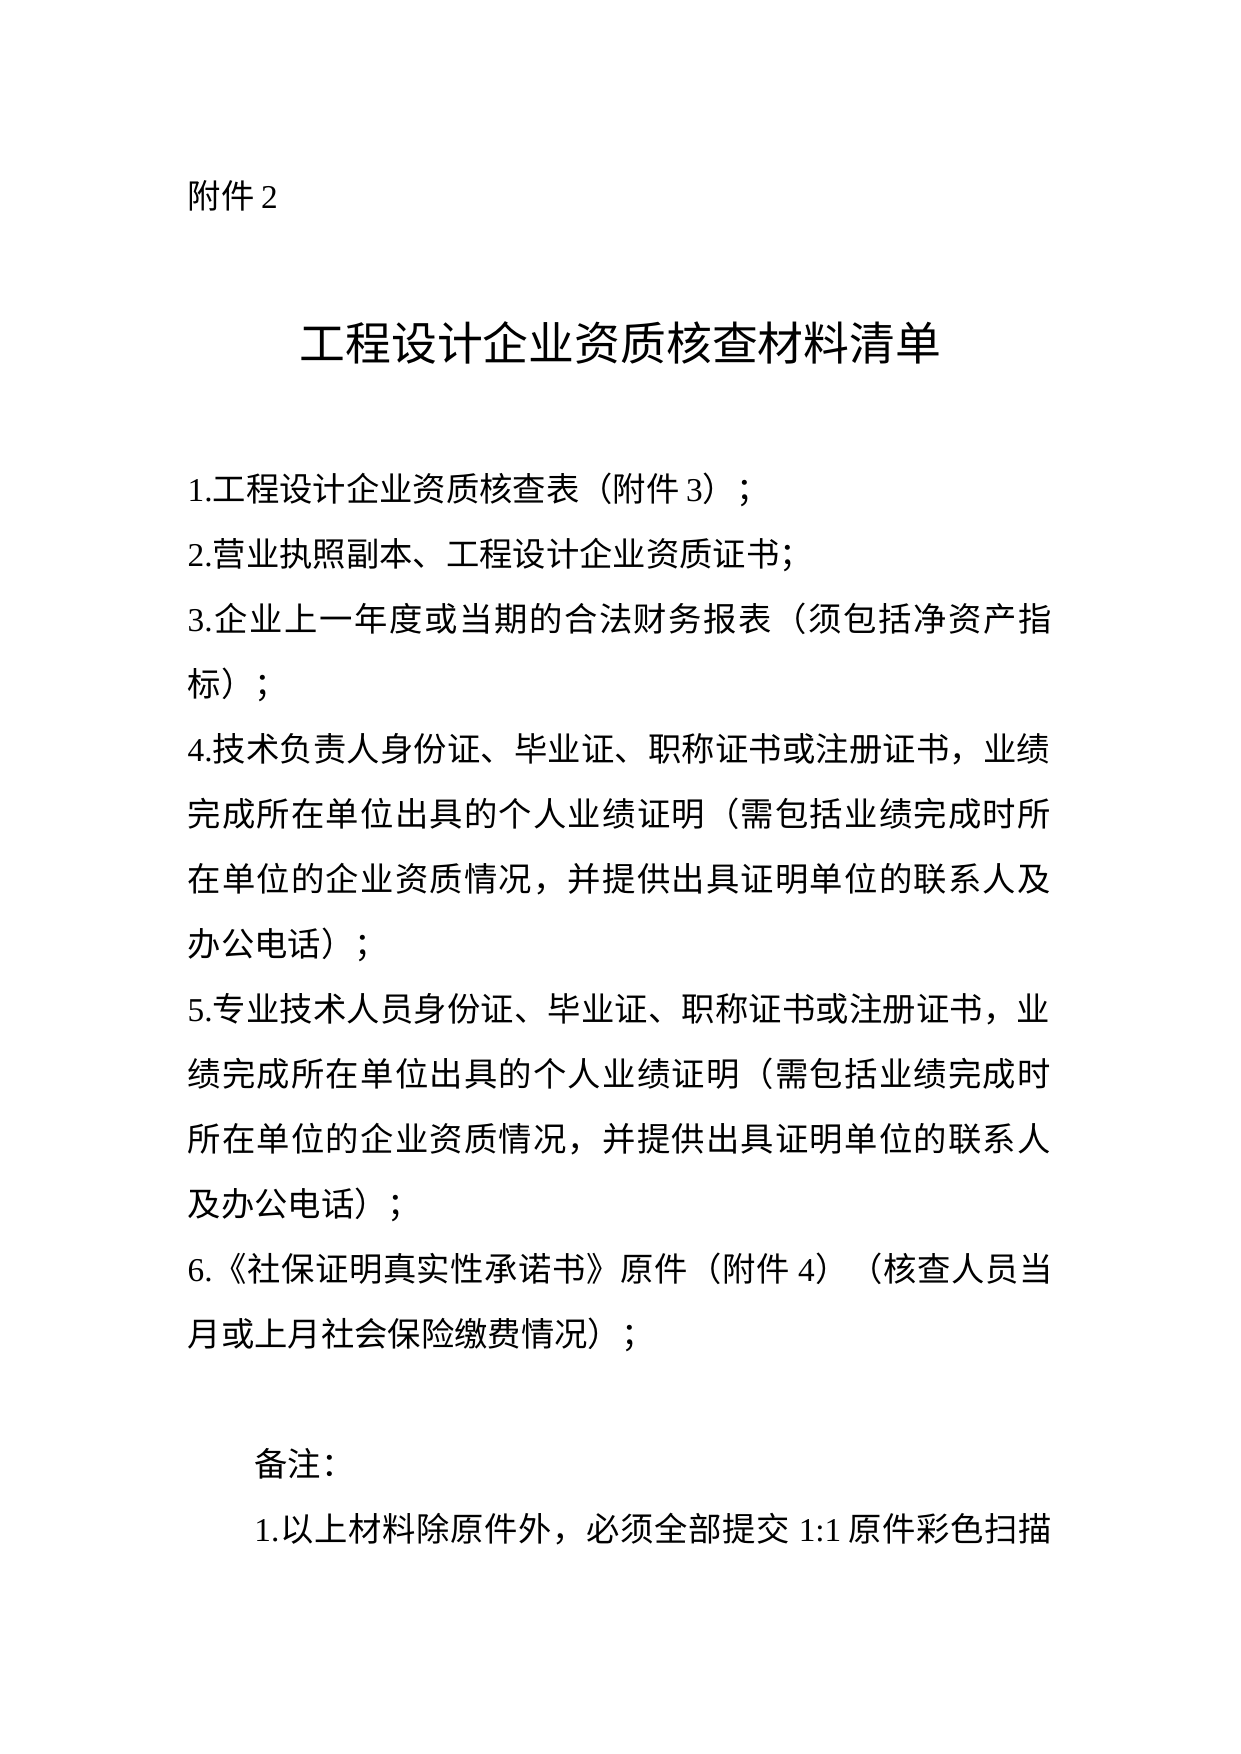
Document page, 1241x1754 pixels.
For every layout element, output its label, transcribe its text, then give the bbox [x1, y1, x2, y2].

text 4.技术负责人身份证、毕业证、职称证书或注册证书，业绩完成所在单位出具的个人业绩证明（需包括业绩完成时所在单位的企业资质情况，并提供出具证明单位的联系人及办公电话）； [187, 714, 1053, 974]
text 5.专业技术人员身份证、毕业证、职称证书或注册证书，业绩完成所在单位出具的个人业绩证明（需包括业绩完成时所在单位的企业资质情况，并提供出具证明单位的联系人及办公电话）； [187, 974, 1053, 1234]
text 工程设计企业资质核查材料清单 [187, 292, 1053, 389]
text 备注： [187, 1429, 1053, 1494]
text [187, 1494, 1053, 1559]
text 3.企业上一年度或当期的合法财务报表（须包括净资产指标）； [187, 584, 1053, 714]
text 附件2 [187, 162, 1053, 227]
text 6.《社保证明真实性承诺书》原件（附件4）（核查人员当月或上月社会保险缴费情况）； [187, 1234, 1053, 1364]
text 2.营业执照副本、工程设计企业资质证书； [187, 519, 1053, 584]
text 1.工程设计企业资质核查表（附件3）； [187, 454, 1053, 519]
